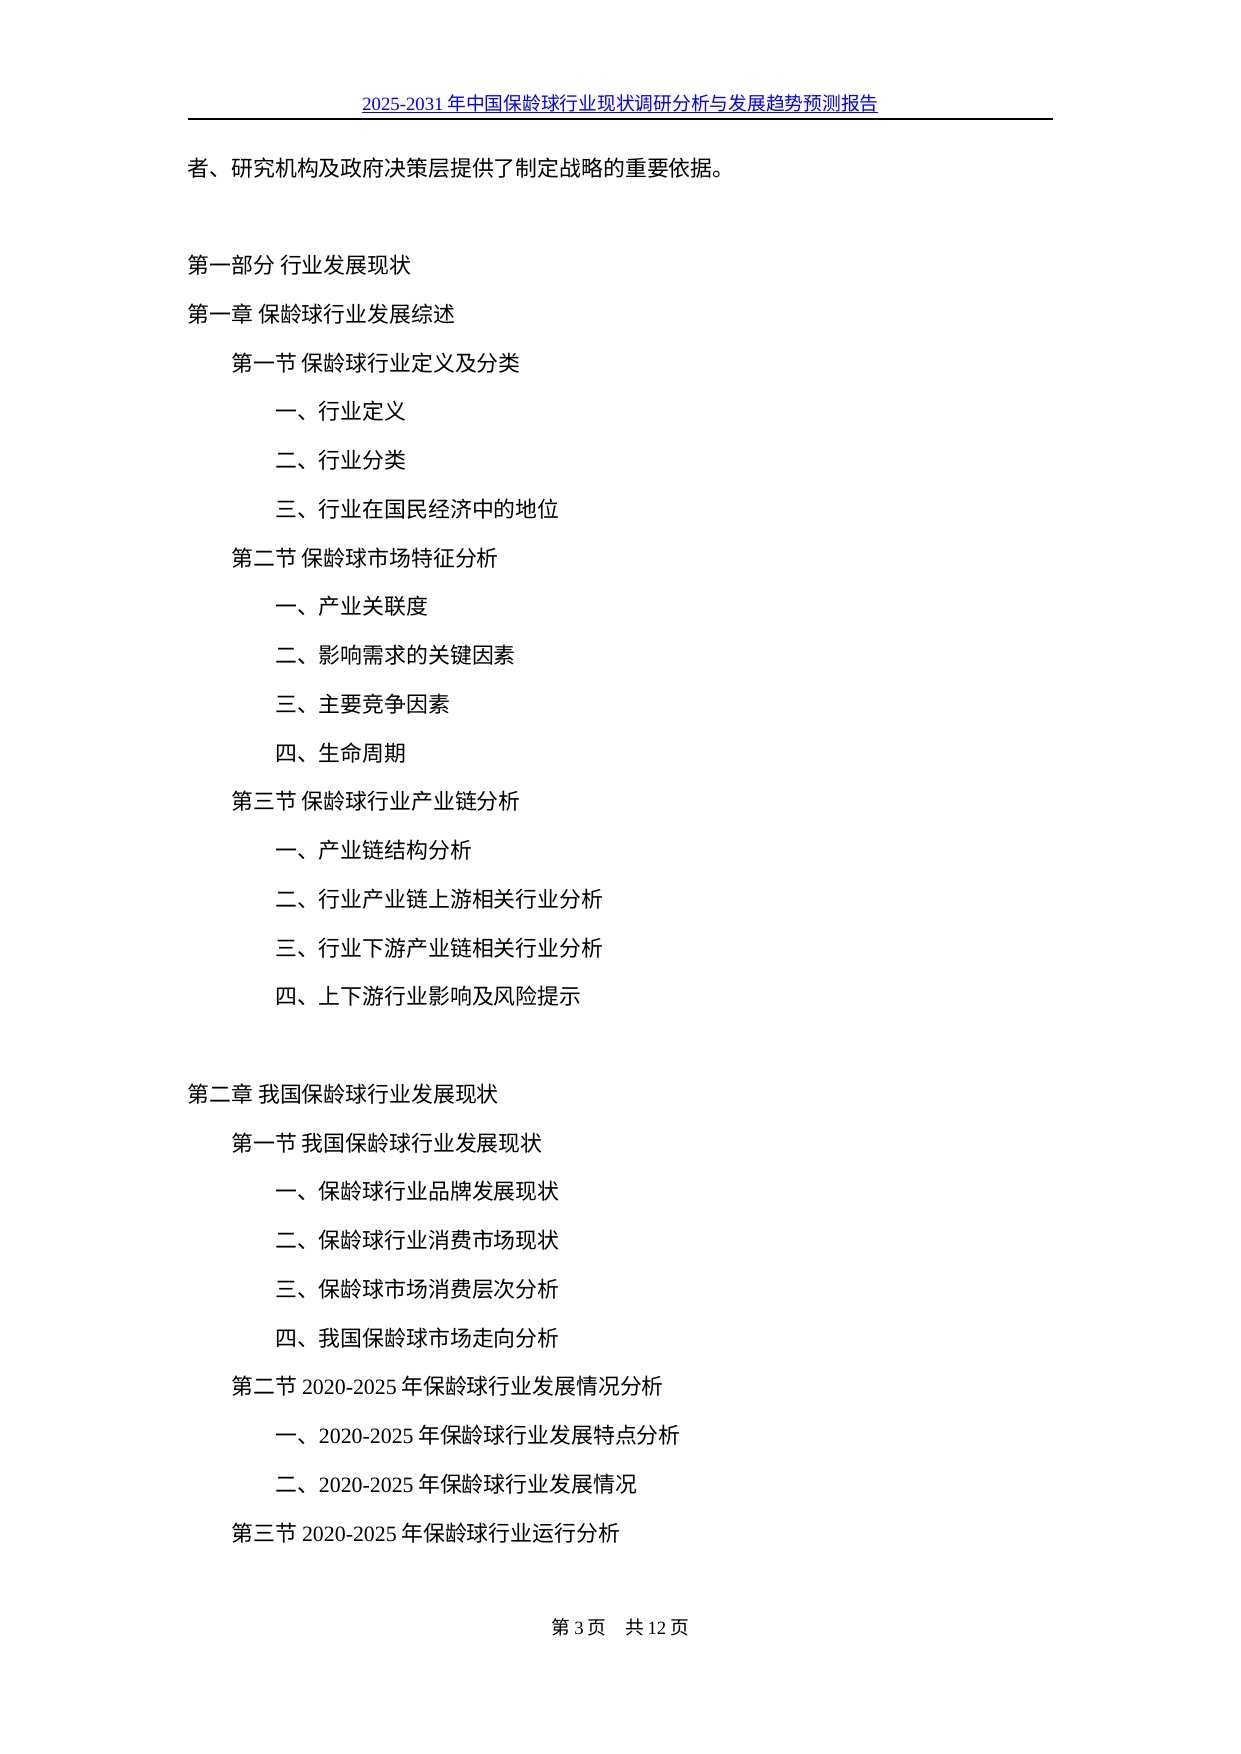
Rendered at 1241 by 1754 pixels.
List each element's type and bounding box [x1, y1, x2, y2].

text [187, 150, 1053, 1548]
